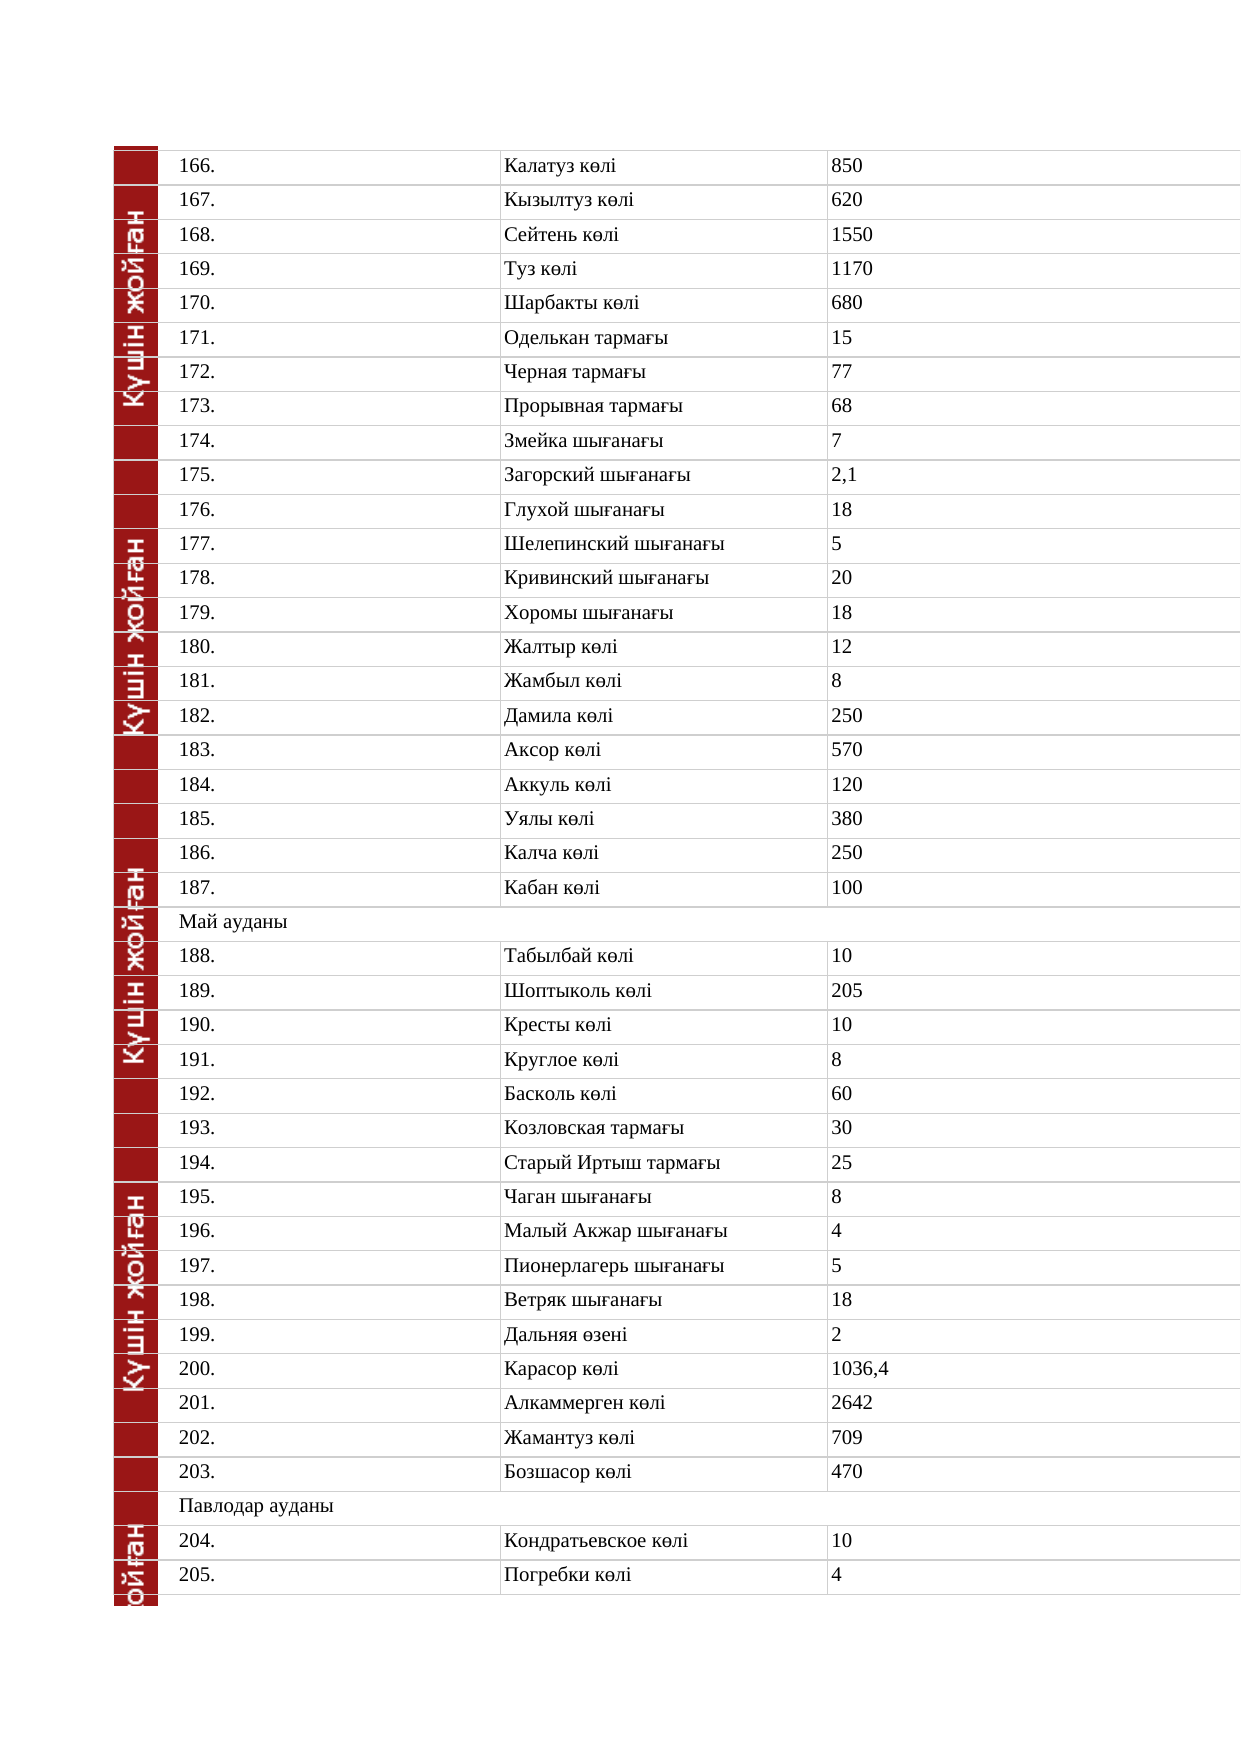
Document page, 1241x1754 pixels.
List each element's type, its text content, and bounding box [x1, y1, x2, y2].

table_cell 205. [114, 1561, 500, 1594]
table_cell 250 [828, 839, 1240, 872]
table_cell Кабан көлі [501, 873, 827, 906]
table_cell Оделькан тармағы [501, 323, 827, 356]
table_cell 198. [114, 1286, 500, 1319]
table_cell Жалтыр көлі [501, 633, 827, 666]
table_cell 8 [828, 667, 1240, 700]
table_cell Змейка шығанағы [501, 426, 827, 459]
table_cell 202. [114, 1423, 500, 1456]
table_cell Сейтень көлі [501, 220, 827, 253]
table_cell 191. [114, 1045, 500, 1078]
table_cell Прорывная тармағы [501, 392, 827, 425]
table_cell 200. [114, 1354, 500, 1387]
table_cell 5 [828, 1251, 1240, 1284]
table_cell 4 [828, 1561, 1240, 1594]
table_cell Кресты көлі [501, 1011, 827, 1044]
table_cell Уялы көлі [501, 804, 827, 837]
table_cell 169. [114, 254, 500, 287]
table_cell 194. [114, 1148, 500, 1181]
table_cell 8 [828, 1045, 1240, 1078]
table_cell Шоптыколь көлі [501, 976, 827, 1009]
table_cell 186. [114, 839, 500, 872]
table_cell 175. [114, 461, 500, 494]
table_cell Козловская тармағы [501, 1114, 827, 1147]
table_cell 183. [114, 736, 500, 769]
table_cell 15 [828, 323, 1240, 356]
table_cell Аккуль көлі [501, 770, 827, 803]
table_cell 178. [114, 564, 500, 597]
table_cell 380 [828, 804, 1240, 837]
table_cell 184. [114, 770, 500, 803]
table_cell 185. [114, 804, 500, 837]
picture [114, 146, 158, 150]
table_cell 10 [828, 1526, 1240, 1559]
table_cell 620 [828, 186, 1240, 219]
table_cell Дамила көлі [501, 701, 827, 734]
table_cell 18 [828, 598, 1240, 631]
table_cell 170. [114, 289, 500, 322]
table_cell 7 [828, 426, 1240, 459]
table_cell 4 [828, 1217, 1240, 1250]
table_cell 176. [114, 495, 500, 528]
table_cell 168. [114, 220, 500, 253]
table_cell 1036,4 [828, 1354, 1240, 1387]
table_cell Чаган шығанағы [501, 1183, 827, 1216]
table_cell Старый Иртыш тармағы [501, 1148, 827, 1181]
table_cell Карасор көлі [501, 1354, 827, 1387]
table_cell 2,1 [828, 461, 1240, 494]
table_cell Кривинский шығанағы [501, 564, 827, 597]
table_cell 177. [114, 529, 500, 562]
table_cell 12 [828, 633, 1240, 666]
table_cell 173. [114, 392, 500, 425]
table_cell Погребки көлі [501, 1561, 827, 1594]
table_cell 5 [828, 529, 1240, 562]
table_cell Жамбыл көлі [501, 667, 827, 700]
table_cell 68 [828, 392, 1240, 425]
table_cell 10 [828, 942, 1240, 975]
table_cell 850 [828, 151, 1240, 184]
table_cell 174. [114, 426, 500, 459]
table_cell 195. [114, 1183, 500, 1216]
table_cell 709 [828, 1423, 1240, 1456]
table_cell 203. [114, 1458, 500, 1491]
table_cell 1170 [828, 254, 1240, 287]
table_cell 166. [114, 151, 500, 184]
table_cell 180. [114, 633, 500, 666]
table_cell 197. [114, 1251, 500, 1284]
table_cell 8 [828, 1183, 1240, 1216]
table_cell 192. [114, 1079, 500, 1112]
table_cell Ветряк шығанағы [501, 1286, 827, 1319]
table_cell 167. [114, 186, 500, 219]
table_cell 181. [114, 667, 500, 700]
table_cell Басколь көлі [501, 1079, 827, 1112]
table_cell 201. [114, 1389, 500, 1422]
table_cell 193. [114, 1114, 500, 1147]
table_cell Малый Акжар шығанағы [501, 1217, 827, 1250]
table_cell Аксор көлі [501, 736, 827, 769]
table_cell Дальняя өзені [501, 1320, 827, 1353]
table_cell 100 [828, 873, 1240, 906]
table_cell Глухой шығанағы [501, 495, 827, 528]
table_cell Кондратьевское көлі [501, 1526, 827, 1559]
table_cell 30 [828, 1114, 1240, 1147]
table_cell Жамантуз көлі [501, 1423, 827, 1456]
table_cell 470 [828, 1458, 1240, 1491]
table_cell Шарбакты көлі [501, 289, 827, 322]
table_cell Кызылтуз көлі [501, 186, 827, 219]
table_cell 18 [828, 1286, 1240, 1319]
table_cell 171. [114, 323, 500, 356]
table_cell 172. [114, 358, 500, 391]
table_cell Май ауданы [114, 908, 1240, 941]
table_cell Бозшасор көлі [501, 1458, 827, 1491]
table_cell 190. [114, 1011, 500, 1044]
table_cell 196. [114, 1217, 500, 1250]
table_cell Черная тармағы [501, 358, 827, 391]
table_cell Круглое көлі [501, 1045, 827, 1078]
table_cell 570 [828, 736, 1240, 769]
table_cell Калатуз көлі [501, 151, 827, 184]
table_cell Шелепинский шығанағы [501, 529, 827, 562]
table_cell 25 [828, 1148, 1240, 1181]
table_cell Табылбай көлі [501, 942, 827, 975]
table_cell 189. [114, 976, 500, 1009]
table_cell 2 [828, 1320, 1240, 1353]
table_cell 2642 [828, 1389, 1240, 1422]
table_cell Пионерлагерь шығанағы [501, 1251, 827, 1284]
table_cell 18 [828, 495, 1240, 528]
table_cell 10 [828, 1011, 1240, 1044]
table_cell Павлодар ауданы [114, 1492, 1240, 1525]
table_cell 204. [114, 1526, 500, 1559]
table_cell 250 [828, 701, 1240, 734]
table_cell 120 [828, 770, 1240, 803]
table_cell 77 [828, 358, 1240, 391]
table_cell Туз көлі [501, 254, 827, 287]
table_cell 179. [114, 598, 500, 631]
table_cell 680 [828, 289, 1240, 322]
table_cell 20 [828, 564, 1240, 597]
table_cell Калча көлі [501, 839, 827, 872]
table_cell Загорский шығанағы [501, 461, 827, 494]
table_cell Хоромы шығанағы [501, 598, 827, 631]
table_cell 187. [114, 873, 500, 906]
table_cell 199. [114, 1320, 500, 1353]
table_cell 188. [114, 942, 500, 975]
picture [114, 1595, 158, 1606]
table_cell Алкаммерген көлі [501, 1389, 827, 1422]
table_cell 1550 [828, 220, 1240, 253]
table_cell 60 [828, 1079, 1240, 1112]
table_cell 205 [828, 976, 1240, 1009]
table_cell 182. [114, 701, 500, 734]
